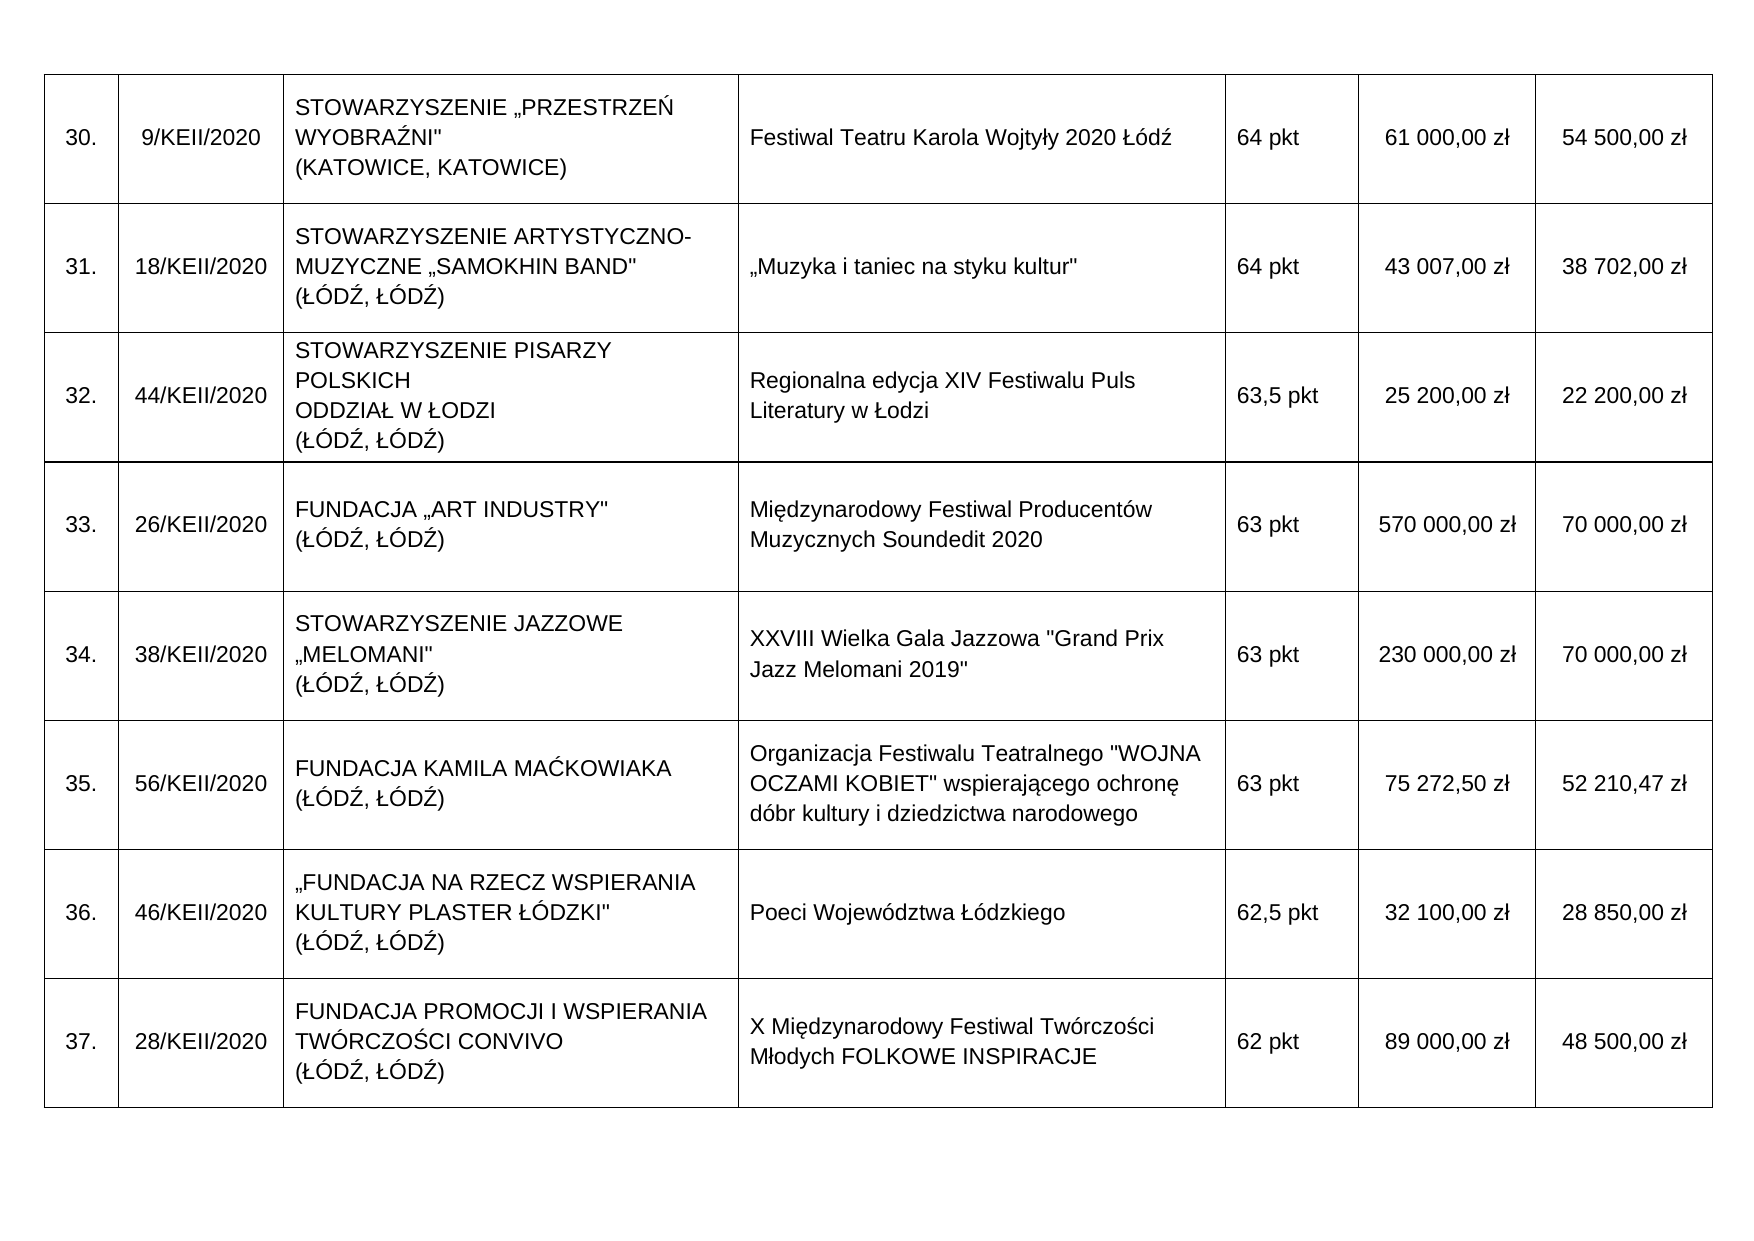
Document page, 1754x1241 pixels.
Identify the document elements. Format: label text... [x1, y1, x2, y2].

table_cell 46/KEII/2020 [119, 850, 283, 978]
table_cell 38 702,00 zł [1536, 204, 1712, 332]
table_cell X Międzynarodowy Festiwal Twórczości Młodych FOLKOWE INSPIRACJE [739, 979, 1225, 1107]
table_cell 18/KEII/2020 [119, 204, 283, 332]
table_cell 70 000,00 zł [1536, 463, 1712, 591]
table_cell 63 pkt [1226, 721, 1358, 849]
table_cell 62,5 pkt [1226, 850, 1358, 978]
table_cell 22 200,00 zł [1536, 333, 1712, 461]
table_cell 37. [45, 979, 118, 1107]
table_cell 52 210,47 zł [1536, 721, 1712, 849]
table_cell 28 850,00 zł [1536, 850, 1712, 978]
table_cell 230 000,00 zł [1359, 592, 1535, 720]
table_cell Poeci Województwa Łódzkiego [739, 850, 1225, 978]
table_cell „Muzyka i taniec na styku kultur" [739, 204, 1225, 332]
table_cell 25 200,00 zł [1359, 333, 1535, 461]
table_cell FUNDACJA KAMILA MAĆKOWIAKA (ŁÓDŹ, ŁÓDŹ) [284, 721, 738, 849]
table_cell 32. [45, 333, 118, 461]
table_cell 34. [45, 592, 118, 720]
table_cell 30. [45, 75, 118, 203]
table_cell 44/KEII/2020 [119, 333, 283, 461]
table_cell 32 100,00 zł [1359, 850, 1535, 978]
table_cell STOWARZYSZENIE PISARZY POLSKICH ODDZIAŁ W ŁODZI (ŁÓDŹ, ŁÓDŹ) [284, 333, 738, 461]
table_cell 64 pkt [1226, 75, 1358, 203]
table_cell 28/KEII/2020 [119, 979, 283, 1107]
table_cell 56/KEII/2020 [119, 721, 283, 849]
table_cell 89 000,00 zł [1359, 979, 1535, 1107]
table_cell Międzynarodowy Festiwal Producentów Muzycznych Soundedit 2020 [739, 463, 1225, 591]
table_cell 48 500,00 zł [1536, 979, 1712, 1107]
table_cell Regionalna edycja XIV Festiwalu Puls Literatury w Łodzi [739, 333, 1225, 461]
table_cell 38/KEII/2020 [119, 592, 283, 720]
table_cell 33. [45, 463, 118, 591]
table_cell 75 272,50 zł [1359, 721, 1535, 849]
table_cell 36. [45, 850, 118, 978]
table_cell 31. [45, 204, 118, 332]
table_cell STOWARZYSZENIE „PRZESTRZEŃ WYOBRAŹNI" (KATOWICE, KATOWICE) [284, 75, 738, 203]
table_cell 570 000,00 zł [1359, 463, 1535, 591]
table_cell 43 007,00 zł [1359, 204, 1535, 332]
table_cell 62 pkt [1226, 979, 1358, 1107]
table_cell 63 pkt [1226, 592, 1358, 720]
table_cell 54 500,00 zł [1536, 75, 1712, 203]
table_cell „FUNDACJA NA RZECZ WSPIERANIA KULTURY PLASTER ŁÓDZKI" (ŁÓDŹ, ŁÓDŹ) [284, 850, 738, 978]
table_cell 35. [45, 721, 118, 849]
table_cell 26/KEII/2020 [119, 463, 283, 591]
table_cell FUNDACJA PROMOCJI I WSPIERANIA TWÓRCZOŚCI CONVIVO (ŁÓDŹ, ŁÓDŹ) [284, 979, 738, 1107]
table_cell 63,5 pkt [1226, 333, 1358, 461]
table_cell 70 000,00 zł [1536, 592, 1712, 720]
table_cell Organizacja Festiwalu Teatralnego "WOJNA OCZAMI KOBIET" wspierającego ochronę dóbr kultury i dziedzictwa narodowego [739, 721, 1225, 849]
table_cell FUNDACJA „ART INDUSTRY" (ŁÓDŹ, ŁÓDŹ) [284, 463, 738, 591]
table_cell 63 pkt [1226, 463, 1358, 591]
table_cell STOWARZYSZENIE ARTYSTYCZNO-MUZYCZNE „SAMOKHIN BAND" (ŁÓDŹ, ŁÓDŹ) [284, 204, 738, 332]
table_cell 64 pkt [1226, 204, 1358, 332]
table_cell 61 000,00 zł [1359, 75, 1535, 203]
table_cell 9/KEII/2020 [119, 75, 283, 203]
table_cell XXVIII Wielka Gala Jazzowa "Grand Prix Jazz Melomani 2019" [739, 592, 1225, 720]
table_cell Festiwal Teatru Karola Wojtyły 2020 Łódź [739, 75, 1225, 203]
table_cell STOWARZYSZENIE JAZZOWE „MELOMANI" (ŁÓDŹ, ŁÓDŹ) [284, 592, 738, 720]
